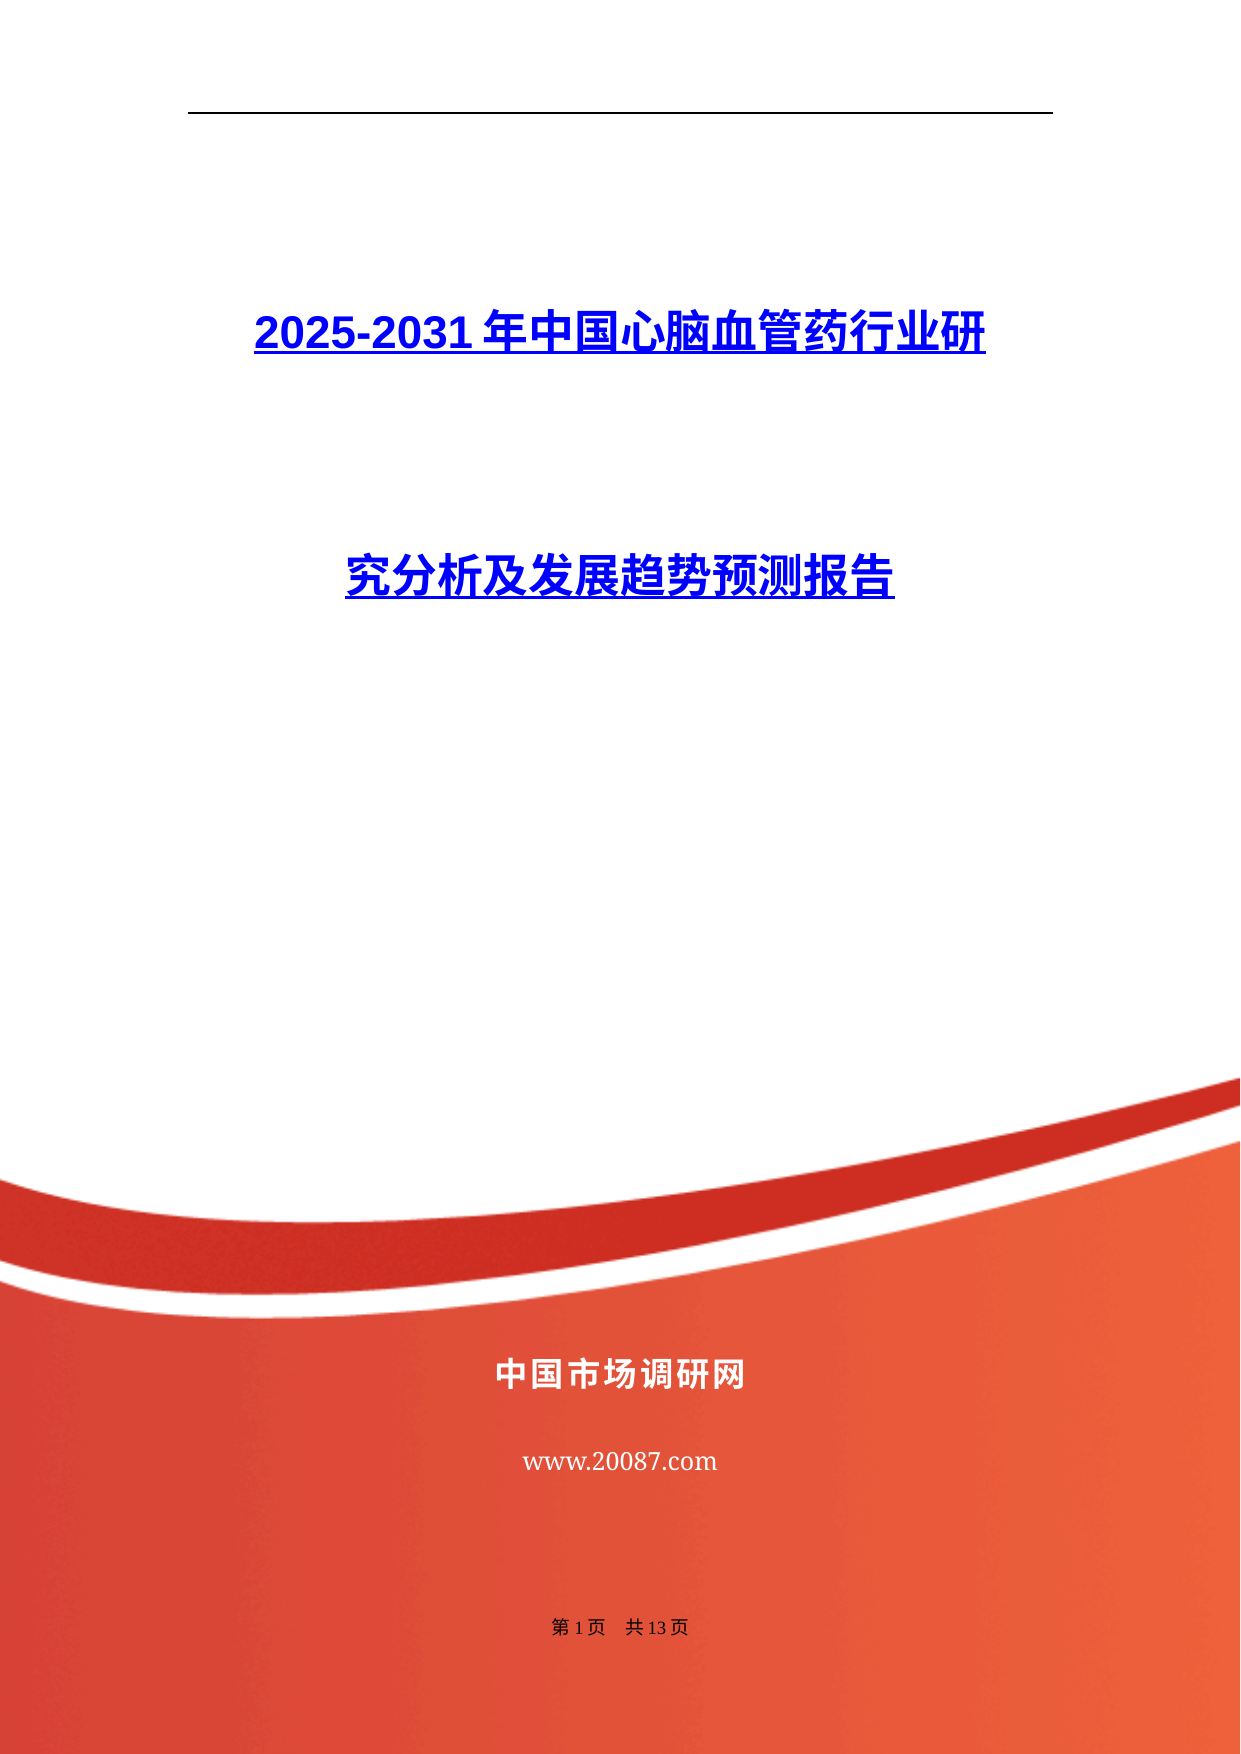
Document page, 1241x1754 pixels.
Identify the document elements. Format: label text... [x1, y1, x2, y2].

text www.20087.com [187, 1428, 1053, 1493]
subtitle 中国市场调研网 [187, 1339, 1053, 1404]
picture [0, 1006, 1241, 1754]
table_header 2025-2031年中国心脑血管药行业研究分析及发展趋势预测报告 [188, 207, 1053, 773]
